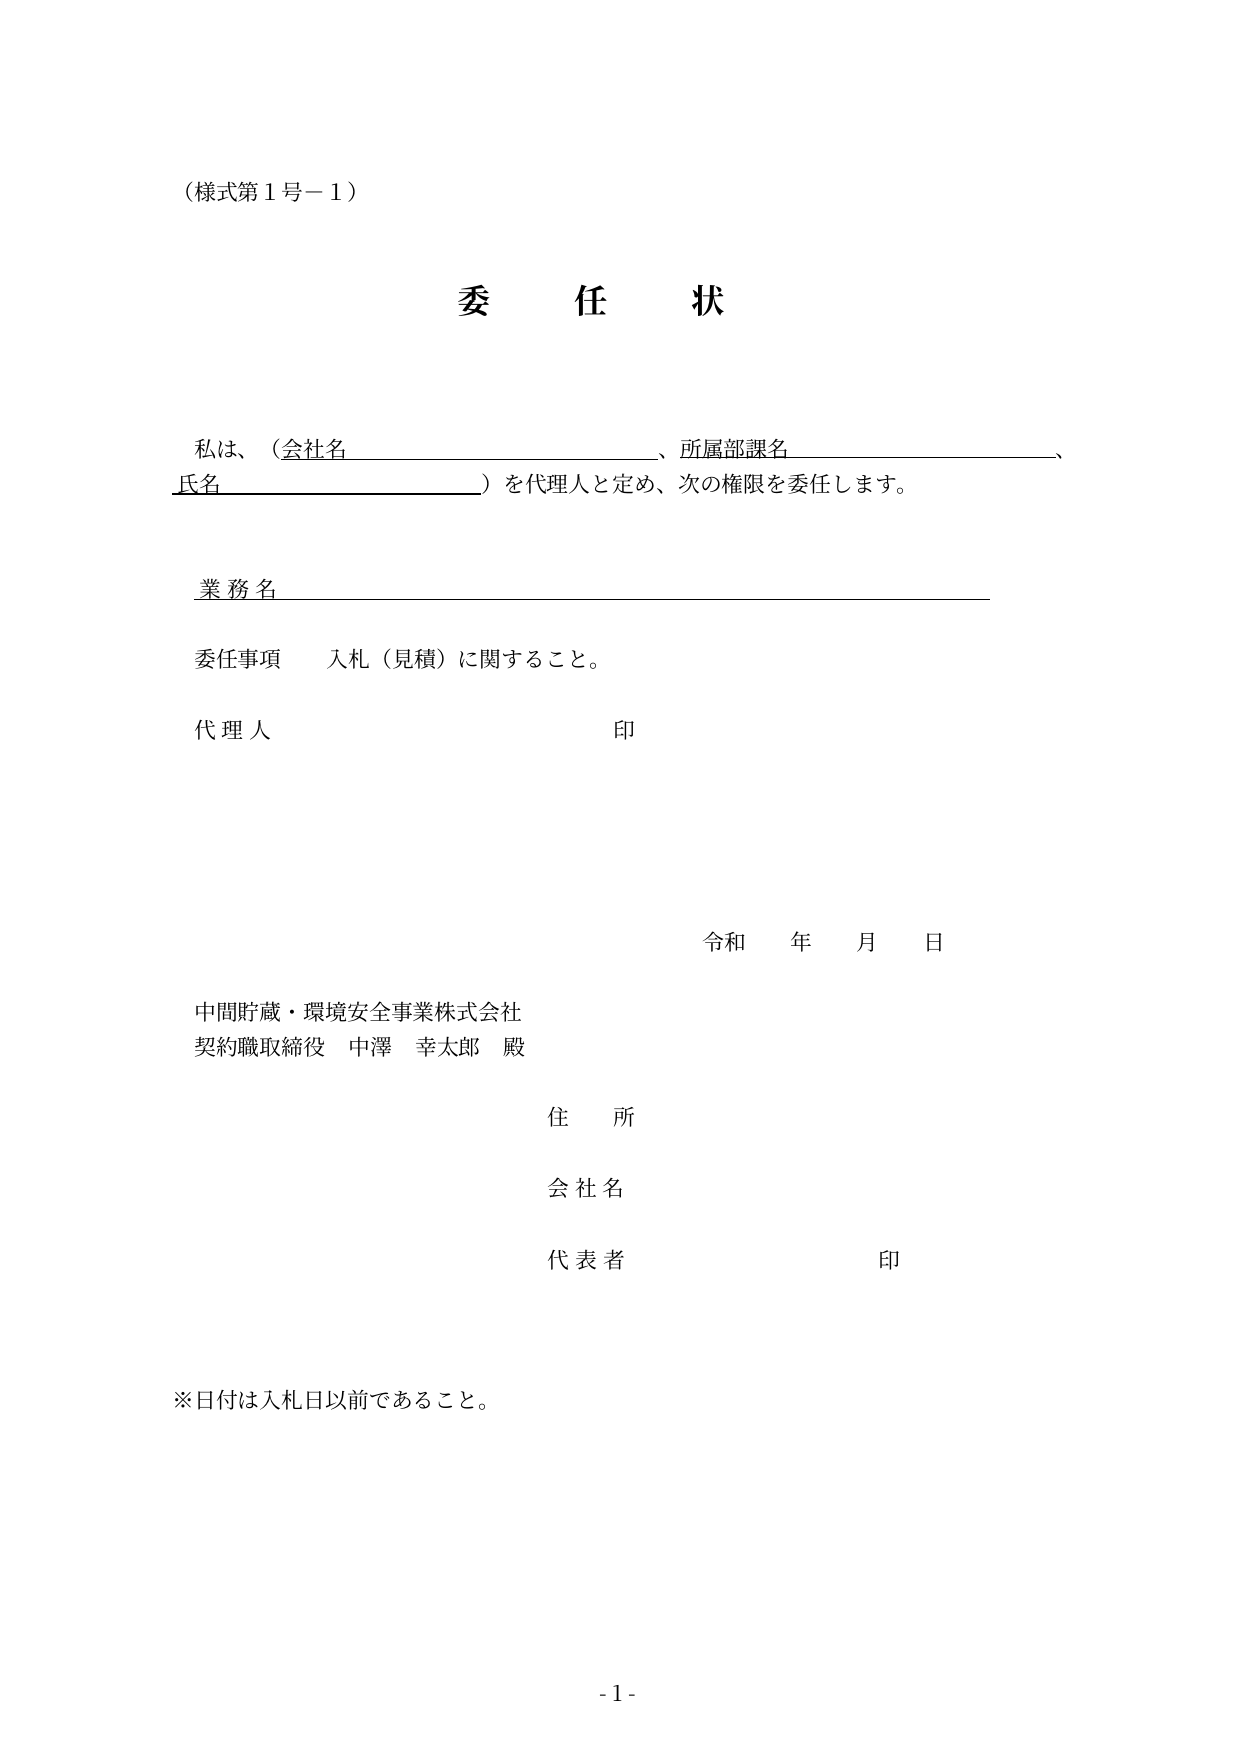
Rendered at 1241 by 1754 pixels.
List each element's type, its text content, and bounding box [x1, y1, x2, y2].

text 会 社 名 [548, 1172, 1113, 1203]
text 中間貯蔵・環境安全事業株式会社契約職取締役 中澤 幸太郎 殿 [194, 995, 526, 1062]
text 委任事項 入札（見積）に関すること。 代 理 人 印 [194, 642, 636, 745]
text 住 所 [547, 1101, 1113, 1132]
text 私は、（会社名 、所属部課名 、 [194, 432, 1113, 463]
text 令和 年 月 日 [702, 925, 1113, 957]
text ※日付は入札日以前であること。 [172, 1384, 1113, 1415]
subtitle 委 任 状 [457, 275, 1113, 323]
text 業 務 名 [194, 572, 1113, 604]
text 氏名 ）を代理人と定め、次の権限を委任します。 [172, 467, 1113, 498]
text 代 表 者 印 [548, 1243, 1113, 1274]
